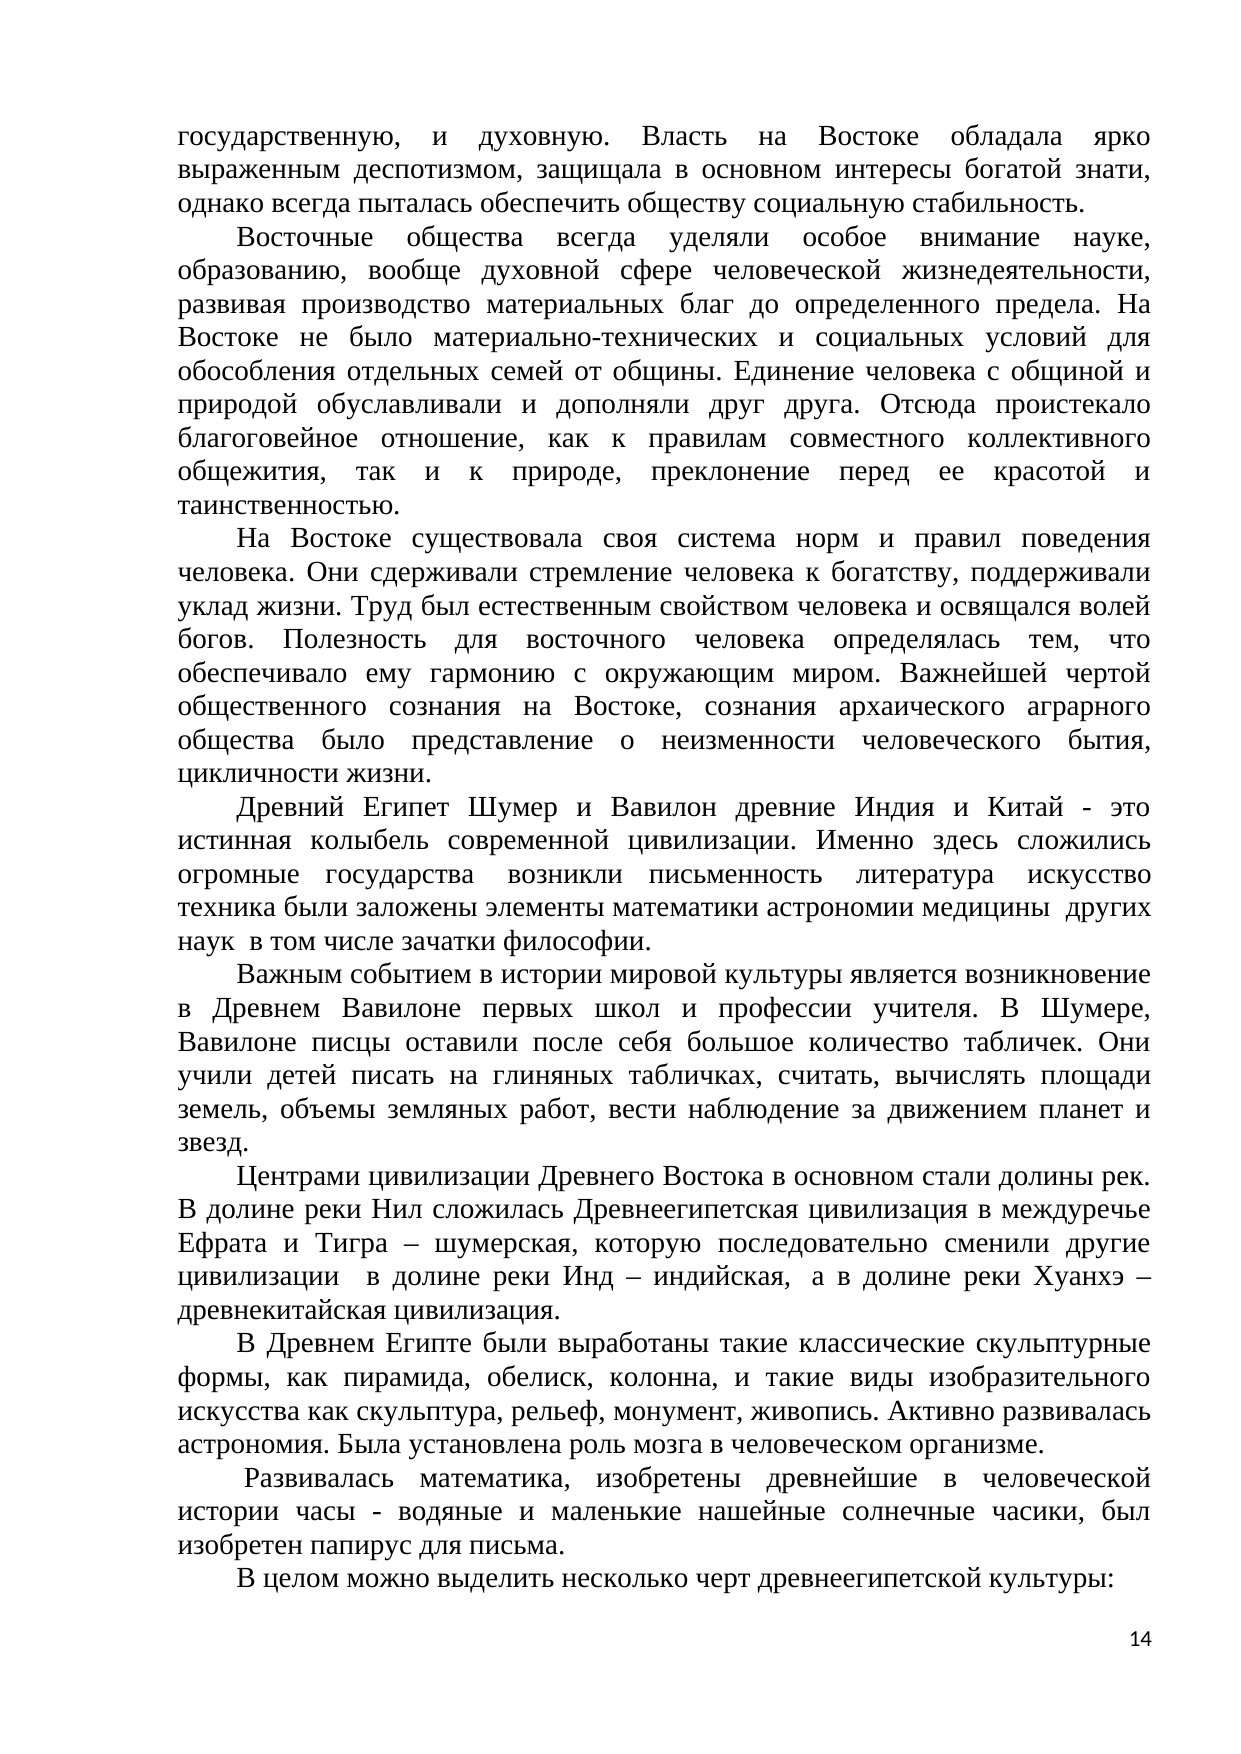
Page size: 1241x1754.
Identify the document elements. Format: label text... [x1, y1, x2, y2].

text В Древнем Египте были выработаны такие классические скульптурные формы, как пирамида, обелиск, колонна, и такие виды изобразительного искусства как скульптура, рельеф, монумент, живопись. Активно развивалась астрономия. Была установлена роль мозга в человеческом организме. [177, 1326, 1152, 1460]
text Центрами цивилизации Древнего Востока в основном стали долины рек. В долине реки Нил сложилась Древнеегипетская цивилизация в междуречье Ефрата и Тигра – шумерская, которую последовательно сменили другие цивилизации в долине реки Инд – индийская, а в долине реки Хуанхэ – древнекитайская цивилизация. [177, 1158, 1152, 1326]
text На Востоке существовала своя система норм и правил поведения человека. Они сдерживали стремление человека к богатству, поддерживали уклад жизни. Труд был естественным свойством человека и освящался волей богов. Полезность для восточного человека определялась тем, что обеспечивало ему гармонию с окружающим миром. Важнейшей чертой общественного сознания на Востоке, сознания архаического аграрного общества было представление о неизменности человеческого бытия, цикличности жизни. [177, 521, 1152, 789]
text Развивалась математика, изобретены древнейшие в человеческой истории часы - водяные и маленькие нашейные солнечные часики, был изобретен папирус для письма. [177, 1460, 1152, 1560]
text Древний Египет Шумер и Вавилон древние Индия и Китай - это истинная колыбель современной цивилизации. Именно здесь сложились огромные государства возникли письменность литература искусство техника были заложены элементы математики астрономии медицины других наук в том числе зачатки философии. [177, 789, 1152, 957]
text Важным событием в истории мировой культуры является возникновение в Древнем Вавилоне первых школ и профессии учителя. В Шумере, Вавилоне писцы оставили после себя большое количество табличек. Они учили детей писать на глиняных табличках, считать, вычислять площади земель, объемы земляных работ, вести наблюдение за движением планет и звезд. [177, 957, 1152, 1158]
text Восточные общества всегда уделяли особое внимание науке, образованию, вообще духовной сфере человеческой жизнедеятельности, развивая производство материальных благ до определенного предела. На Востоке не было материально-технических и социальных условий для обособления отдельных семей от общины. Единение человека с общиной и природой обуславливали и дополняли друг друга. Отсюда проистекало благоговейное отношение, как к правилам совместного коллективного общежития, так и к природе, преклонение перед ее красотой и таинственностью. [177, 219, 1152, 521]
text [177, 118, 1152, 219]
text В целом можно выделить несколько черт древнеегипетской культуры: [177, 1560, 1152, 1594]
